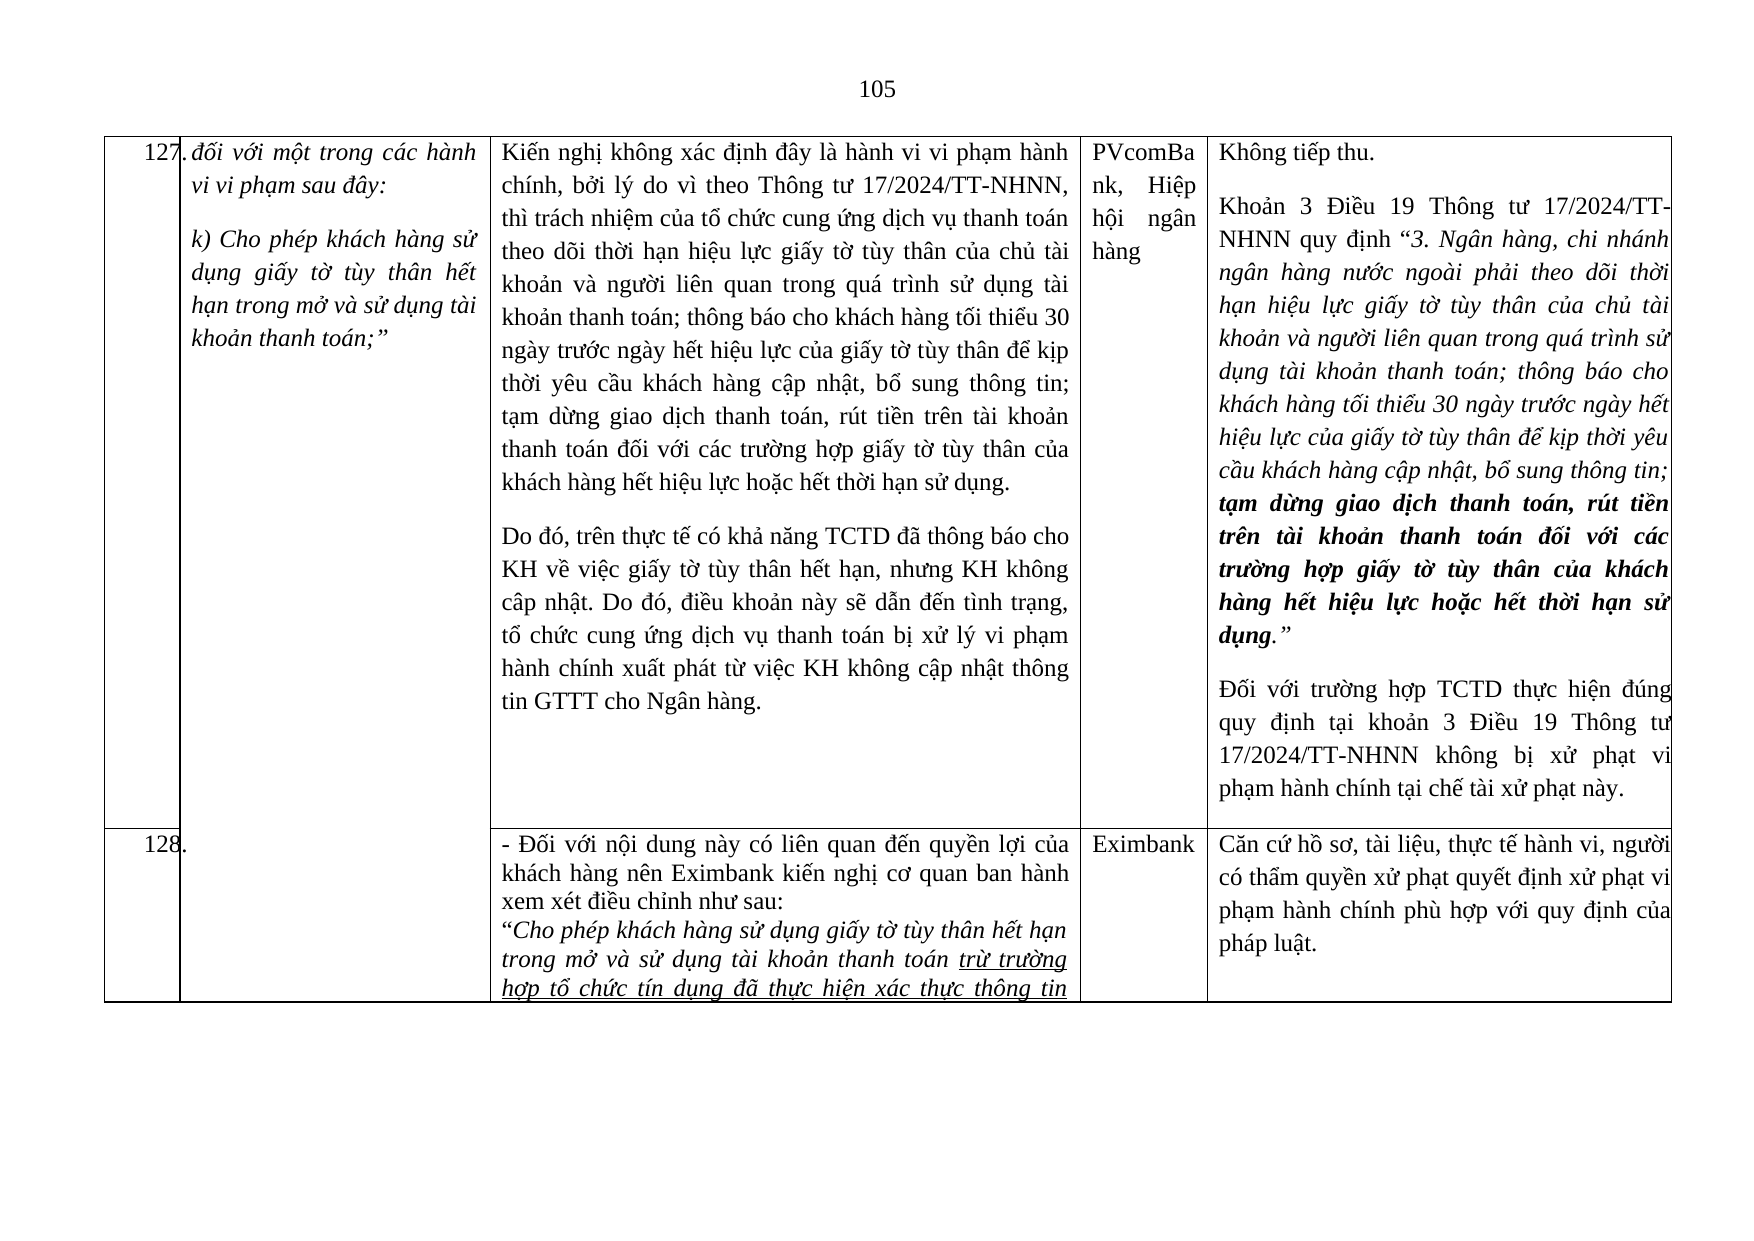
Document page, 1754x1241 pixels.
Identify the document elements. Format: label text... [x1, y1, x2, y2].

table_cell Eximbank [1081, 829, 1207, 1001]
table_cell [181, 137, 490, 1001]
table_cell [105, 829, 179, 1001]
table_cell PVcomBank, Hiệp hội ngân hàng [1081, 137, 1207, 828]
table_cell Không tiếp thu. Khoản 3 Điều 19 Thông tư 17/2024/TT-NHNN quy định “3. Ngân hàng, chi nhánh ngân hàng nước ngoài phải theo dõi thời hạn hiệu lực giấy tờ tùy thân của chủ tài khoản và người liên quan trong quá trình sử dụng tài khoản thanh toán; thông báo cho khách hàng tối thiểu 30 ngày trước ngày hết hiệu lực của giấy tờ tùy thân để kịp thời yêu cầu khách hàng cập nhật, bổ sung thông tin; tạm dừng giao dịch thanh toán, rút tiền trên tài khoản thanh toán đối với các trường hợp giấy tờ tùy thân của khách hàng hết hiệu lực hoặc hết thời hạn sử dụng.” Đối với trường hợp TCTD thực hiện đúng quy định tại khoản 3 Điều 19 Thông tư 17/2024/TT-NHNN không bị xử phạt vi phạm hành chính tại chế tài xử phạt này. [1208, 137, 1671, 828]
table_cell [491, 829, 1080, 1001]
table_cell [105, 137, 179, 828]
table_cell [1208, 829, 1671, 1001]
table_cell Kiến nghị không xác định đây là hành vi vi phạm hành chính, bởi lý do vì theo Thông tư 17/2024/TT-NHNN, thì trách nhiệm của tổ chức cung ứng dịch vụ thanh toán theo dõi thời hạn hiệu lực giấy tờ tùy thân của chủ tài khoản và người liên quan trong quá trình sử dụng tài khoản thanh toán; thông báo cho khách hàng tối thiểu 30 ngày trước ngày hết hiệu lực của giấy tờ tùy thân để kịp thời yêu cầu khách hàng cập nhật, bổ sung thông tin; tạm dừng giao dịch thanh toán, rút tiền trên tài khoản thanh toán đối với các trường hợp giấy tờ tùy thân của khách hàng hết hiệu lực hoặc hết thời hạn sử dụng. Do đó, trên thực tế có khả năng TCTD đã thông báo cho KH về việc giấy tờ tùy thân hết hạn, nhưng KH không câp nhật. Do đó, điều khoản này sẽ dẫn đến tình trạng, tổ chức cung ứng dịch vụ thanh toán bị xử lý vi phạm hành chính xuất phát từ việc KH không cập nhật thông tin GTTT cho Ngân hàng. [491, 137, 1080, 828]
